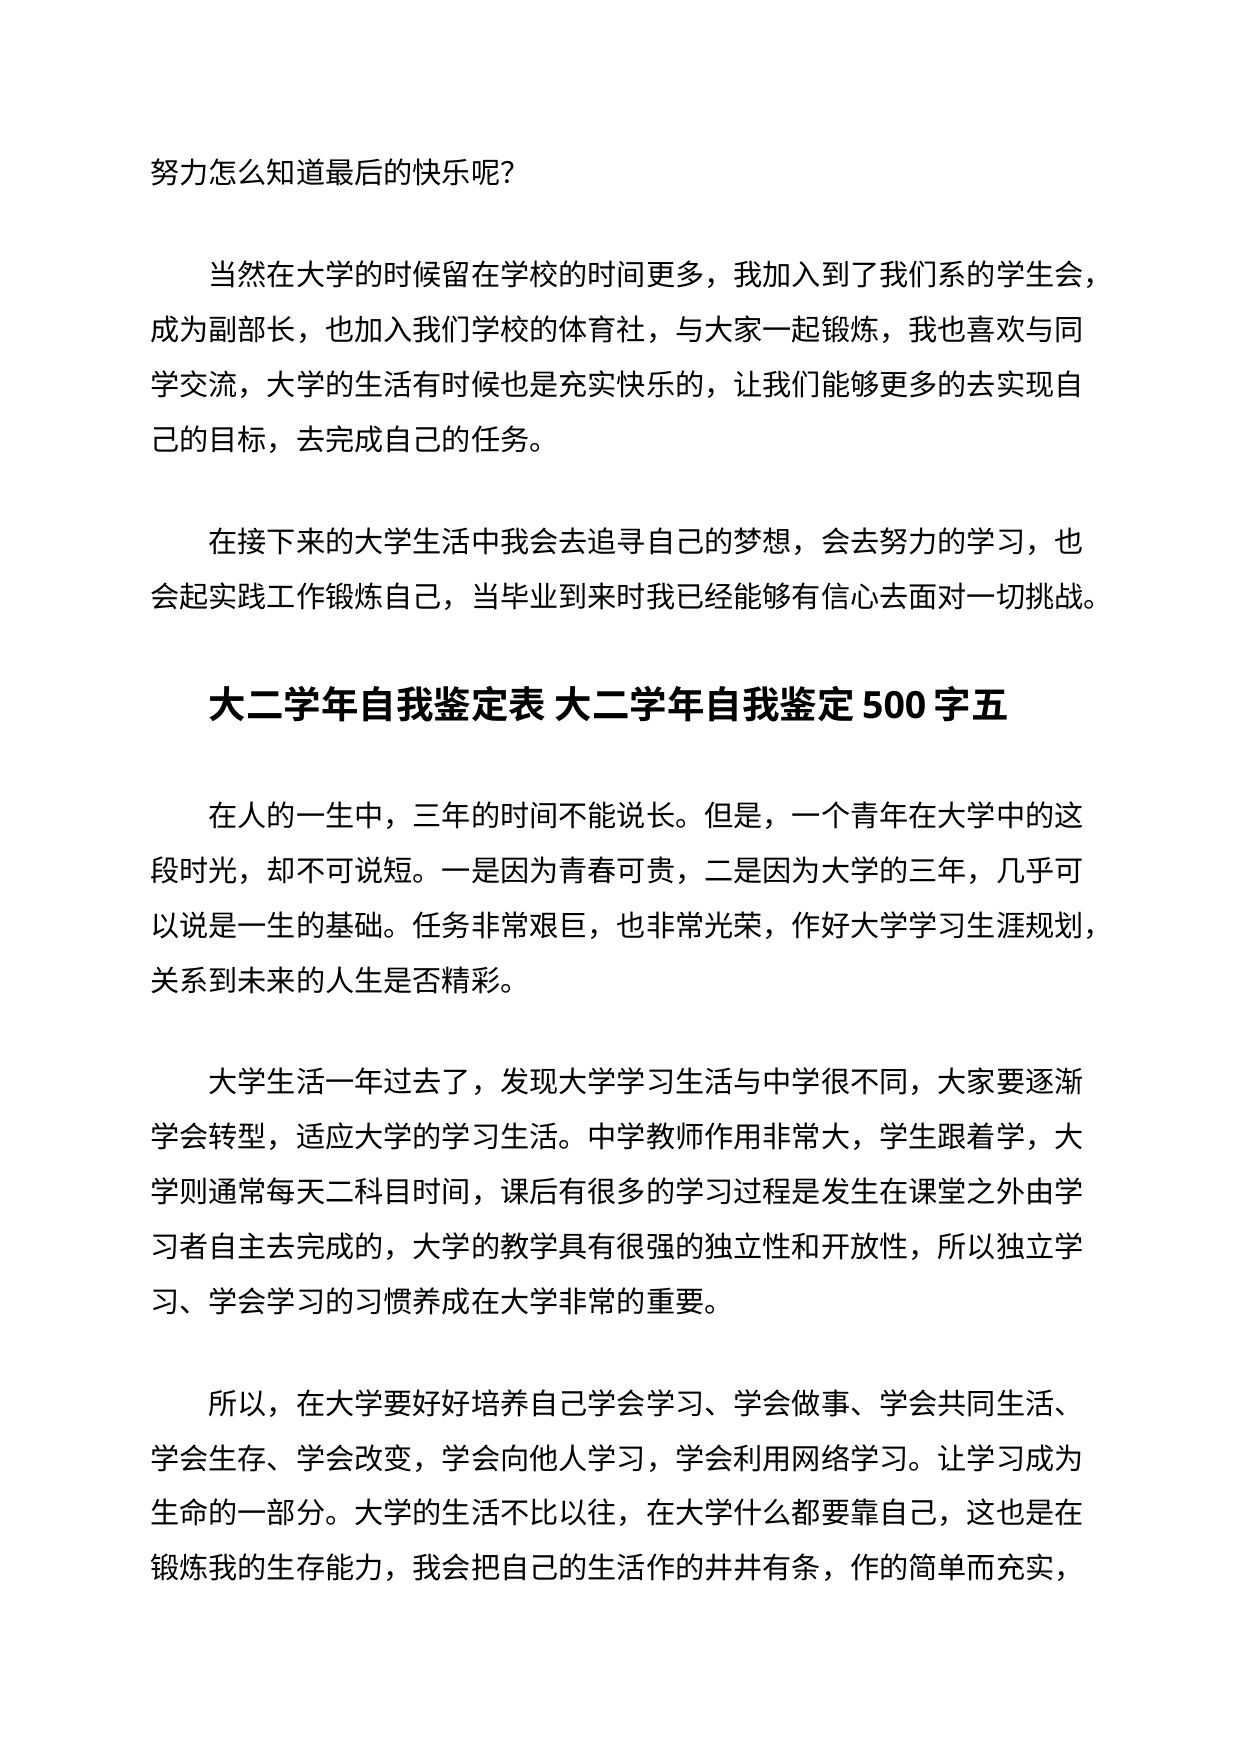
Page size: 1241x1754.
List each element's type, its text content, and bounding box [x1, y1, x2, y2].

text 在人的一生中，三年的时间不能说长。但是，一个青年在大学中的这段时光，却不可说短。一是因为青春可贵，二是因为大学的三年，几乎可以说是一生的基础。任务非常艰巨，也非常光荣，作好大学学习生涯规划，关系到未来的人生是否精彩。 [150, 792, 1090, 999]
text 大二学年自我鉴定表 大二学年自我鉴定500字五 [150, 675, 1090, 729]
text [150, 1380, 1090, 1587]
text 当然在大学的时候留在学校的时间更多，我加入到了我们系的学生会，成为副部长，也加入我们学校的体育社，与大家一起锻炼，我也喜欢与同学交流，大学的生活有时候也是充实快乐的，让我们能够更多的去实现自己的目标，去完成自己的任务。 [150, 252, 1090, 459]
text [150, 150, 1090, 192]
text 在接下来的大学生活中我会去追寻自己的梦想，会去努力的学习，也会起实践工作锻炼自己，当毕业到来时我已经能够有信心去面对一切挑战。 [150, 518, 1090, 615]
text 大学生活一年过去了，发现大学学习生活与中学很不同，大家要逐渐学会转型，适应大学的学习生活。中学教师作用非常大，学生跟着学，大学则通常每天二科目时间，课后有很多的学习过程是发生在课堂之外由学习者自主去完成的，大学的教学具有很强的独立性和开放性，所以独立学习、学会学习的习惯养成在大学非常的重要。 [150, 1059, 1090, 1321]
